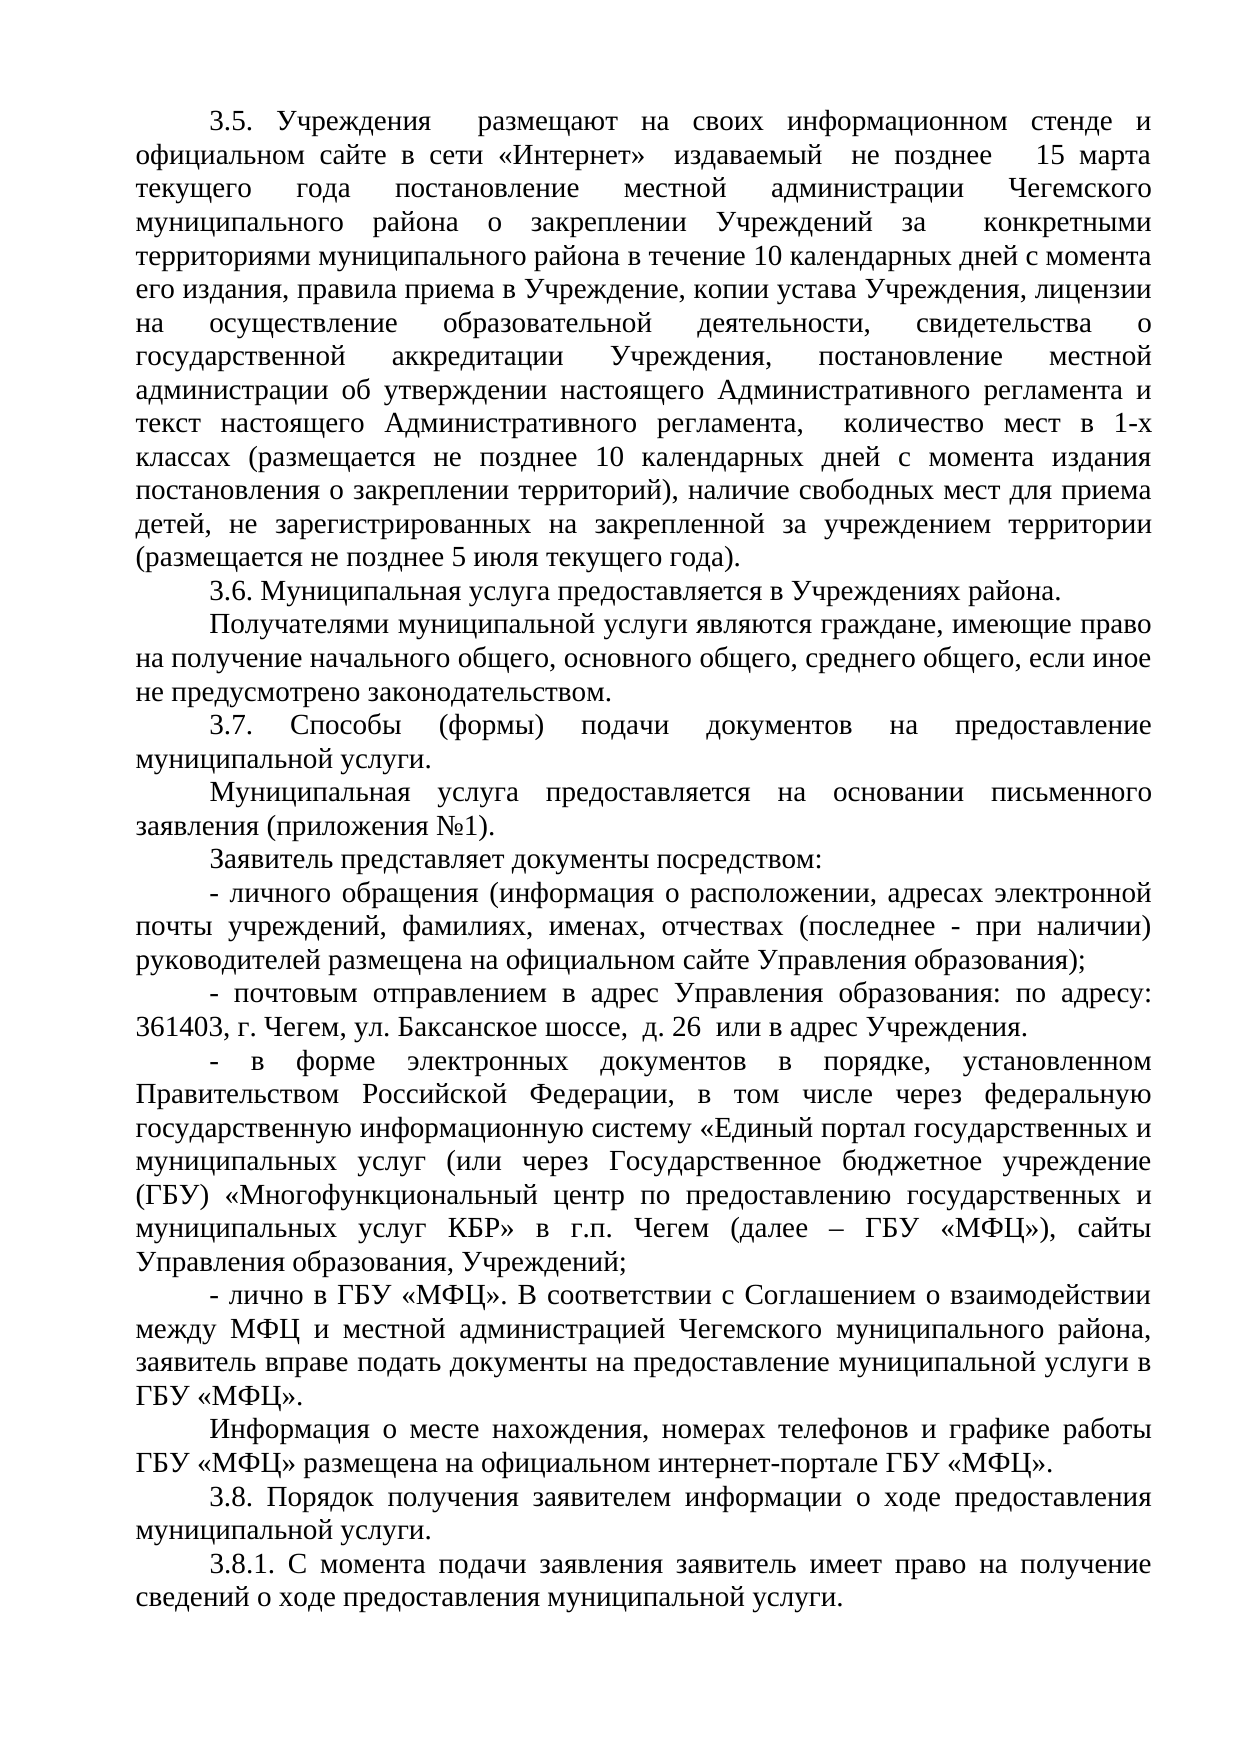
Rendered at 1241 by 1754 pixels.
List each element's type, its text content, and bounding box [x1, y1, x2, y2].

text 3.7. Способы (формы) подачи документов на предоставление муниципальной услуги. [135, 707, 1153, 774]
text 3.6. Муниципальная услуга предоставляется в Учреждениях района. [135, 573, 1153, 607]
text 3.8.1. С момента подачи заявления заявитель имеет право на получение сведений о ходе предоставления муниципальной услуги. [135, 1546, 1153, 1613]
text 3.5. Учреждения размещают на своих информационном стенде и официальном сайте в сети «Интернет» издаваемый не позднее 15 марта текущего года постановление местной администрации Чегемского муниципального района о закреплении Учреждений за конкретными территориями муниципального района в течение 10 календарных дней с момента его издания, правила приема в Учреждение, копии устава Учреждения, лицензии на осуществление образовательной деятельности, свидетельства о государственной аккредитации Учреждения, постановление местной администрации об утверждении настоящего Административного регламента и текст настоящего Административного регламента, количество мест в 1-х классах (размещается не позднее 10 календарных дней с момента издания постановления о закреплении территорий), наличие свободных мест для приема детей, не зарегистрированных на закрепленной за учреждением территории (размещается не позднее 5 июля текущего года). [135, 103, 1153, 573]
text Информация о месте нахождения, номерах телефонов и графике работы ГБУ «МФЦ» размещена на официальном интернет-портале ГБУ «МФЦ». [135, 1412, 1153, 1479]
text - в форме электронных документов в порядке, установленном Правительством Российской Федерации, в том числе через федеральную государственную информационную систему «Единый портал государственных и муниципальных услуг (или через Государственное бюджетное учреждение (ГБУ) «Многофункциональный центр по предоставлению государственных и муниципальных услуг КБР» в г.п. Чегем (далее – ГБУ «МФЦ»), сайты Управления образования, Учреждений; [135, 1043, 1153, 1277]
text Заявитель представляет документы посредством: [135, 841, 1153, 875]
text - лично в ГБУ «МФЦ». В соответствии с Соглашением о взаимодействии между МФЦ и местной администрацией Чегемского муниципального района, заявитель вправе подать документы на предоставление муниципальной услуги в ГБУ «МФЦ». [135, 1277, 1153, 1412]
text Муниципальная услуга предоставляется на основании письменного заявления (приложения №1). [135, 774, 1153, 841]
text - почтовым отправлением в адрес Управления образования: по адресу: 361403, г. Чегем, ул. Баксанское шоссе, д. 26 или в адрес Учреждения. [135, 976, 1153, 1043]
text - личного обращения (информация о расположении, адресах электронной почты учреждений, фамилиях, именах, отчествах (последнее - при наличии) руководителей размещена на официальном сайте Управления образования); [135, 875, 1153, 976]
text Получателями муниципальной услуги являются граждане, имеющие право на получение начального общего, основного общего, среднего общего, если иное не предусмотрено законодательством. [135, 607, 1153, 707]
text 3.8. Порядок получения заявителем информации о ходе предоставления муниципальной услуги. [135, 1479, 1153, 1546]
